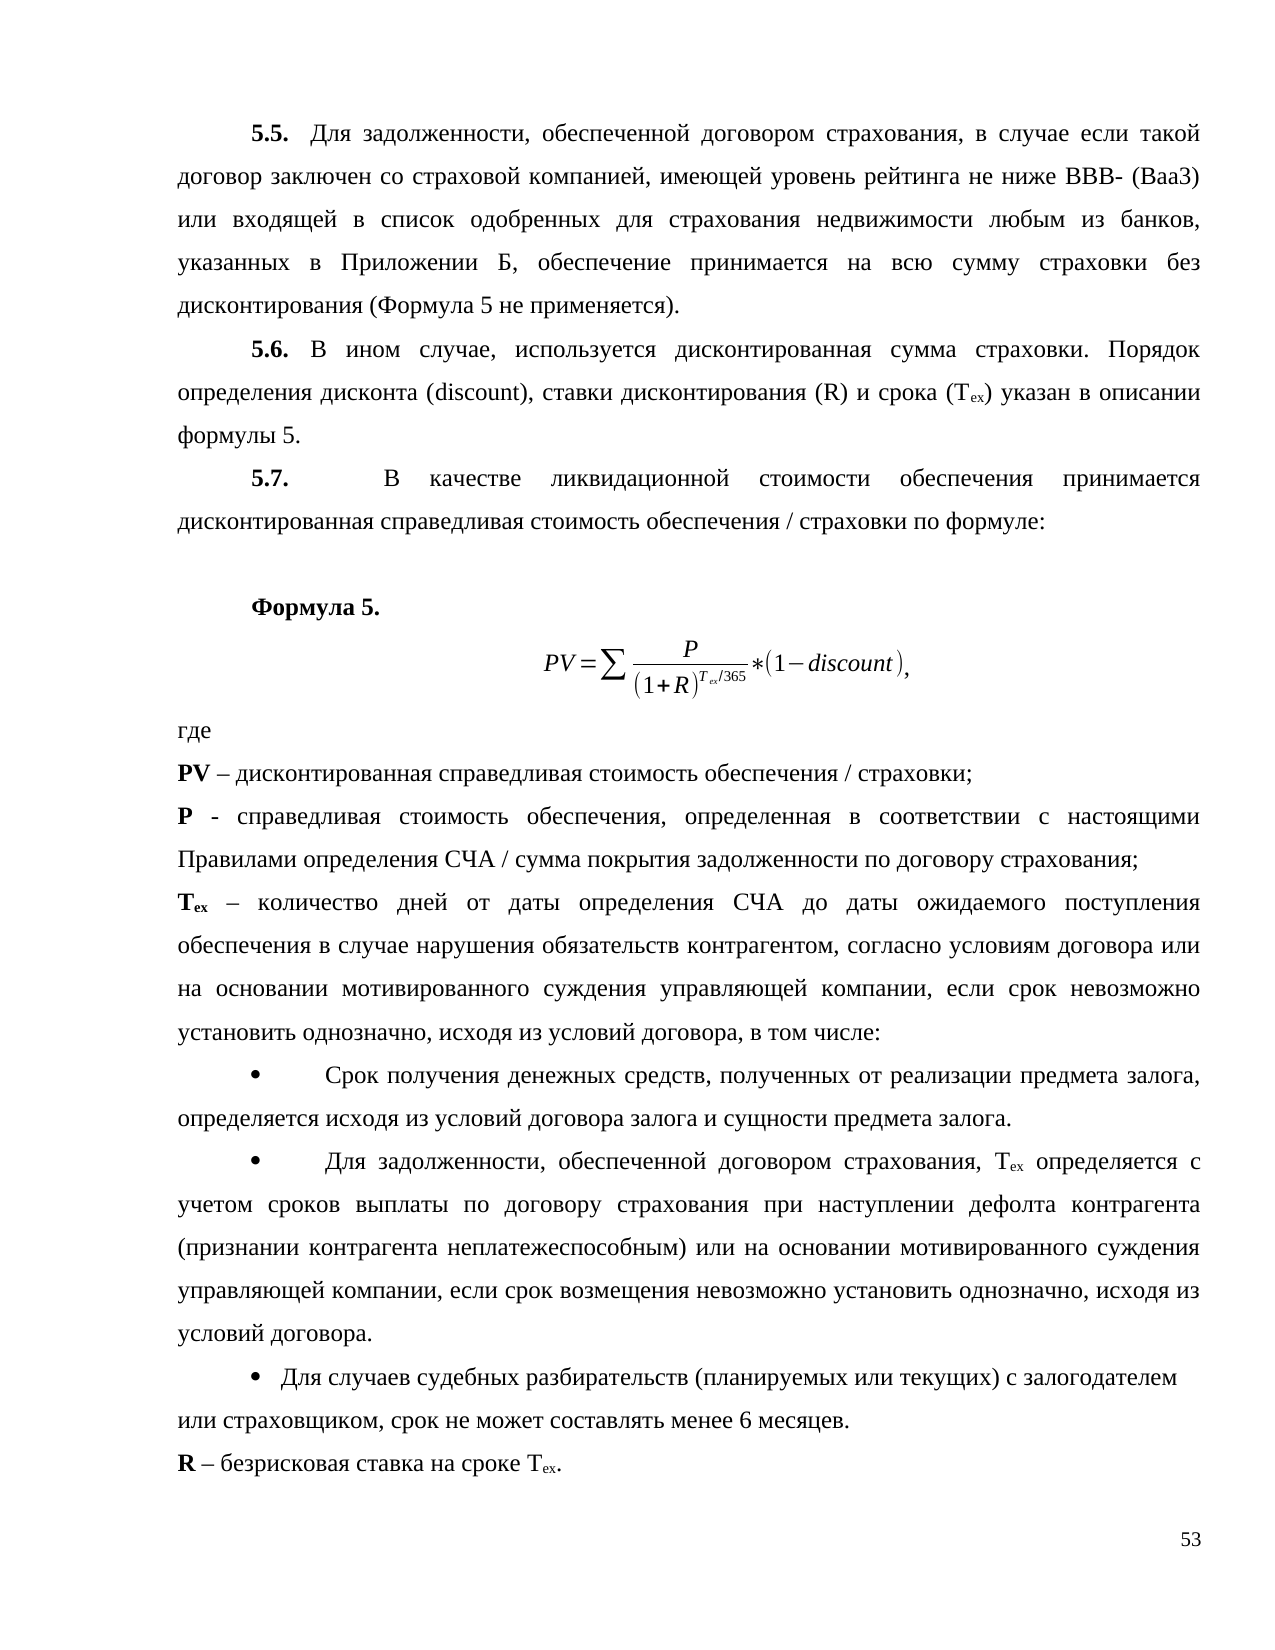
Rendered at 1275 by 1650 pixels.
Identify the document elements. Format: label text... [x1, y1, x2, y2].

list Tex – количество дней от даты определения СЧА до даты ожидаемого поступления обеспечения в случае нарушения обязательств контрагентом, согласно условиям договора или на основании мотивированного суждения управляющей компании, если срок невозможно установить однозначно, исходя из условий договора, в том числе: [177, 887, 1201, 1045]
list P - справедливая стоимость обеспечения, определенная в соответствии с настоящими Правилами определения СЧА / сумма покрытия задолженности по договору страхования; [177, 801, 1201, 873]
list Для задолженности, обеспеченной договором страхования, в случае если такой договор заключен со страховой компанией, имеющей уровень рейтинга не ниже BBB- (Baa3) или входящей в список одобренных для страхования недвижимости любым из банков, указанных в Приложении Б, обеспечение принимается на всю сумму страховки без дисконтирования (Формула 5 не применяется). [177, 118, 1201, 319]
list Срок получения денежных средств, полученных от реализации предмета залога, определяется исходя из условий договора залога и сущности предмета залога. [177, 1060, 1201, 1132]
list В ином случае, используется дисконтированная сумма страховки. Порядок определения дисконта (discount), ставки дисконтирования (R) и срока (Tex) указан в описании формулы 5. [177, 334, 1201, 449]
list В качестве ликвидационной стоимости обеспечения принимается дисконтированная справедливая стоимость обеспечения / страховки по формуле: [177, 463, 1201, 535]
list , [177, 636, 1201, 700]
list Для случаев судебных разбирательств (планируемых или текущих) с залогодателем или страховщиком, срок не может составлять менее 6 месяцев. [177, 1362, 1201, 1433]
list R – безрисковая ставка на сроке Tex. [177, 1448, 1201, 1477]
list PV – дисконтированная справедливая стоимость обеспечения / страховки; [177, 758, 1201, 787]
list Для задолженности, обеспеченной договором страхования, Tex определяется с учетом сроков выплаты по договору страхования при наступлении дефолта контрагента (признании контрагента неплатежеспособным) или на основании мотивированного суждения управляющей компании, если срок возмещения невозможно установить однозначно, исходя из условий договора. [177, 1146, 1201, 1347]
list где [177, 715, 1201, 743]
text Формула 5. [177, 592, 1201, 621]
